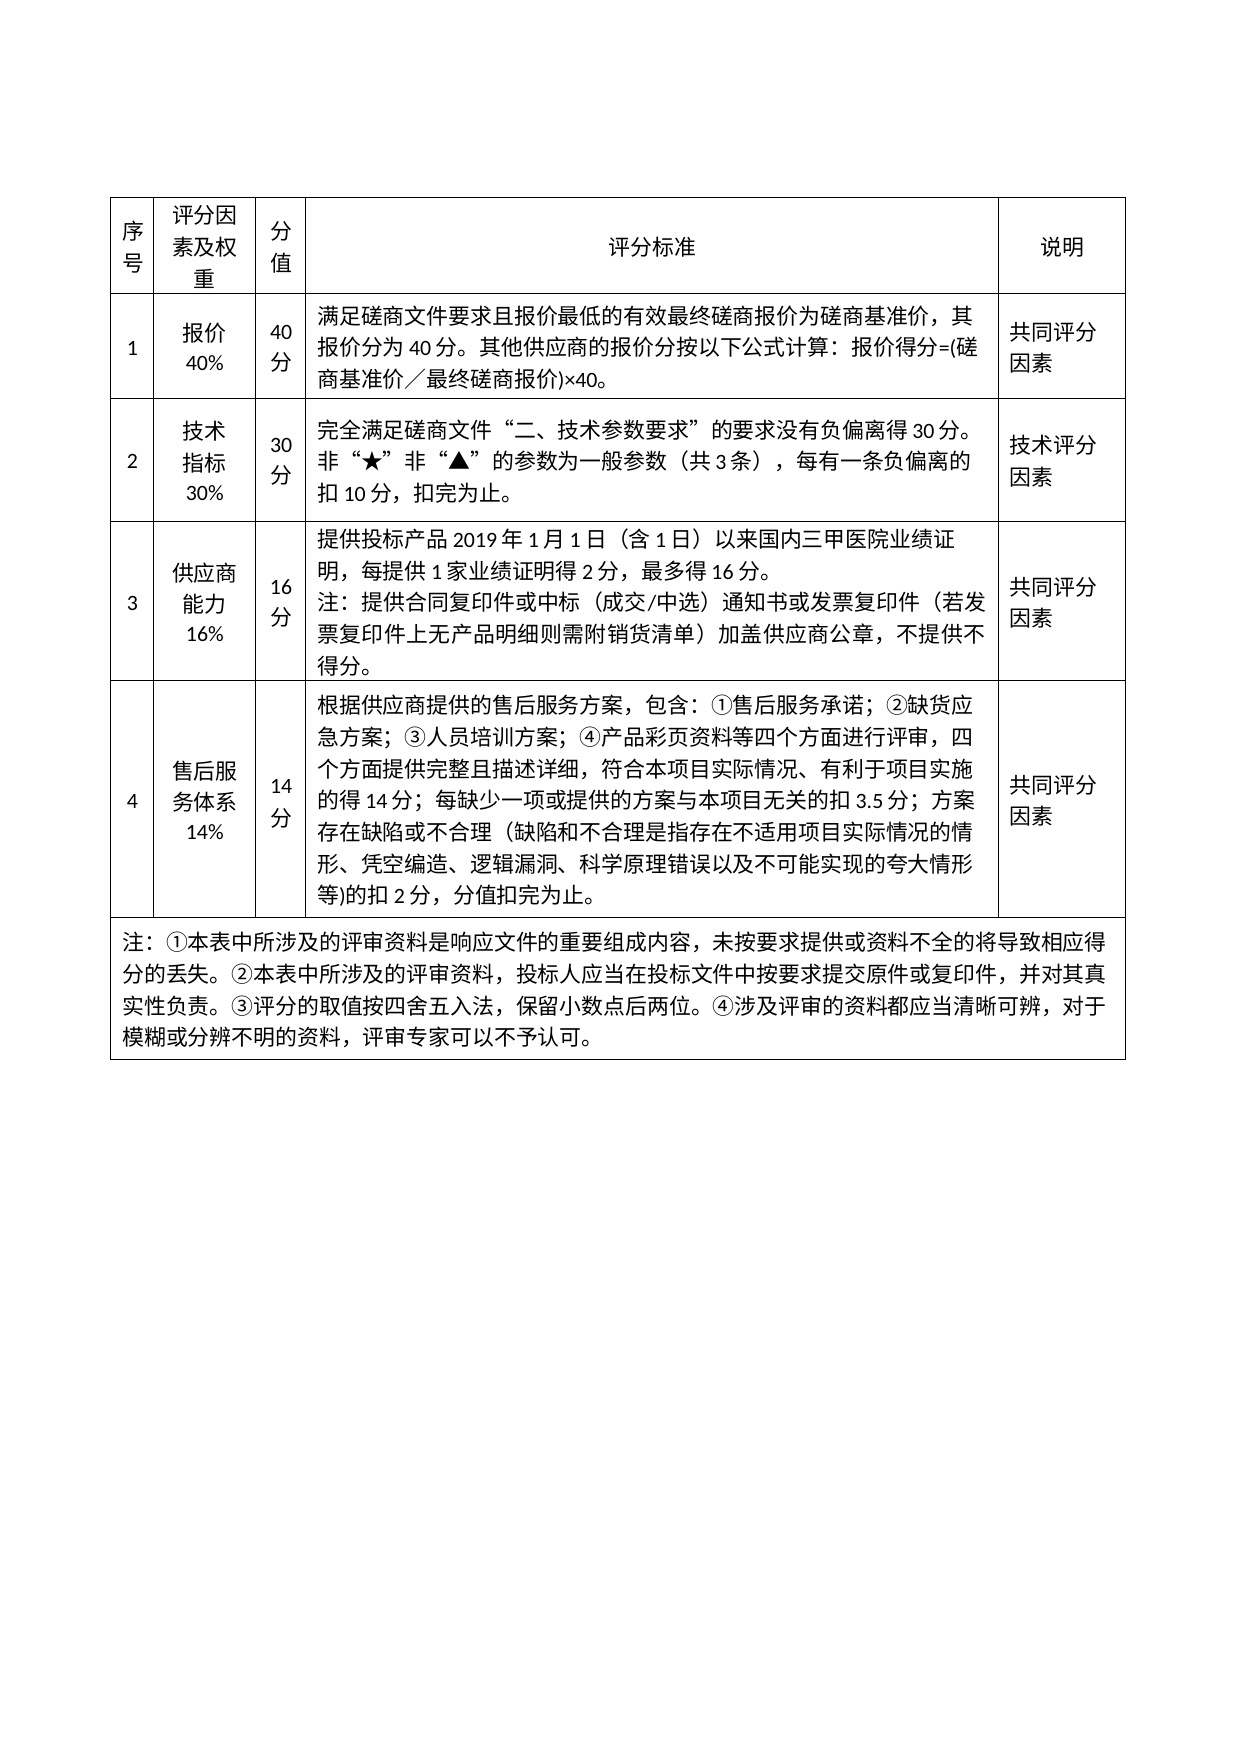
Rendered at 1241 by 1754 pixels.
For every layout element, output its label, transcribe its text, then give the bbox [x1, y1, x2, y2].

table_cell 共同评分因素 [999, 294, 1125, 398]
table_cell 40分 [256, 294, 305, 398]
table_cell 技术评分因素 [999, 399, 1125, 521]
table_cell 报价 40% [154, 294, 255, 398]
table_cell 售后服务体系 14% [154, 681, 255, 917]
table_header 评分因素及权重 [154, 198, 255, 293]
table_cell 技术 指标 30% [154, 399, 255, 521]
table_cell 共同评分因素 [999, 522, 1125, 680]
table_header 说明 [999, 198, 1125, 293]
table_header 分值 [256, 198, 305, 293]
table_header 序号 [111, 198, 153, 293]
table_cell 供应商能力 16% [154, 522, 255, 680]
table_cell 1 [111, 294, 153, 398]
table_cell 30分 [256, 399, 305, 521]
table_cell 3 [111, 522, 153, 680]
table_cell 2 [111, 399, 153, 521]
table_header 评分标准 [306, 198, 998, 293]
table_cell 根据供应商提供的售后服务方案，包含：①售后服务承诺；②缺货应急方案；③人员培训方案；④产品彩页资料等四个方面进行评审，四个方面提供完整且描述详细，符合本项目实际情况、有利于项目实施的得14分；每缺少一项或提供的方案与本项目无关的扣3.5分；方案存在缺陷或不合理（缺陷和不合理是指存在不适用项目实际情况的情形、凭空编造、逻辑漏洞、科学原理错误以及不可能实现的夸大情形等)的扣2分，分值扣完为止。 [306, 681, 998, 917]
table_cell 满足磋商文件要求且报价最低的有效最终磋商报价为磋商基准价，其报价分为40分。其他供应商的报价分按以下公式计算：报价得分=(磋商基准价／最终磋商报价)×40。 [306, 294, 998, 398]
table_cell 提供投标产品2019年1月1日（含1日）以来国内三甲医院业绩证明，每提供1家业绩证明得2分，最多得16分。 注：提供合同复印件或中标（成交/中选）通知书或发票复印件（若发票复印件上无产品明细则需附销货清单）加盖供应商公章，不提供不得分。 [306, 522, 998, 680]
table_cell 14 分 [256, 681, 305, 917]
table_cell 注：①本表中所涉及的评审资料是响应文件的重要组成内容，未按要求提供或资料不全的将导致相应得分的丢失。②本表中所涉及的评审资料，投标人应当在投标文件中按要求提交原件或复印件，并对其真实性负责。③评分的取值按四舍五入法，保留小数点后两位。④涉及评审的资料都应当清晰可辨，对于模糊或分辨不明的资料，评审专家可以不予认可。 [111, 918, 1125, 1059]
table_cell 16分 [256, 522, 305, 680]
table_cell 完全满足磋商文件“二、技术参数要求”的要求没有负偏离得30分。 非“★”非“▲”的参数为一般参数（共3条），每有一条负偏离的扣10分，扣完为止。 [306, 399, 998, 521]
table_cell 4 [111, 681, 153, 917]
table_cell 共同评分因素 [999, 681, 1125, 917]
